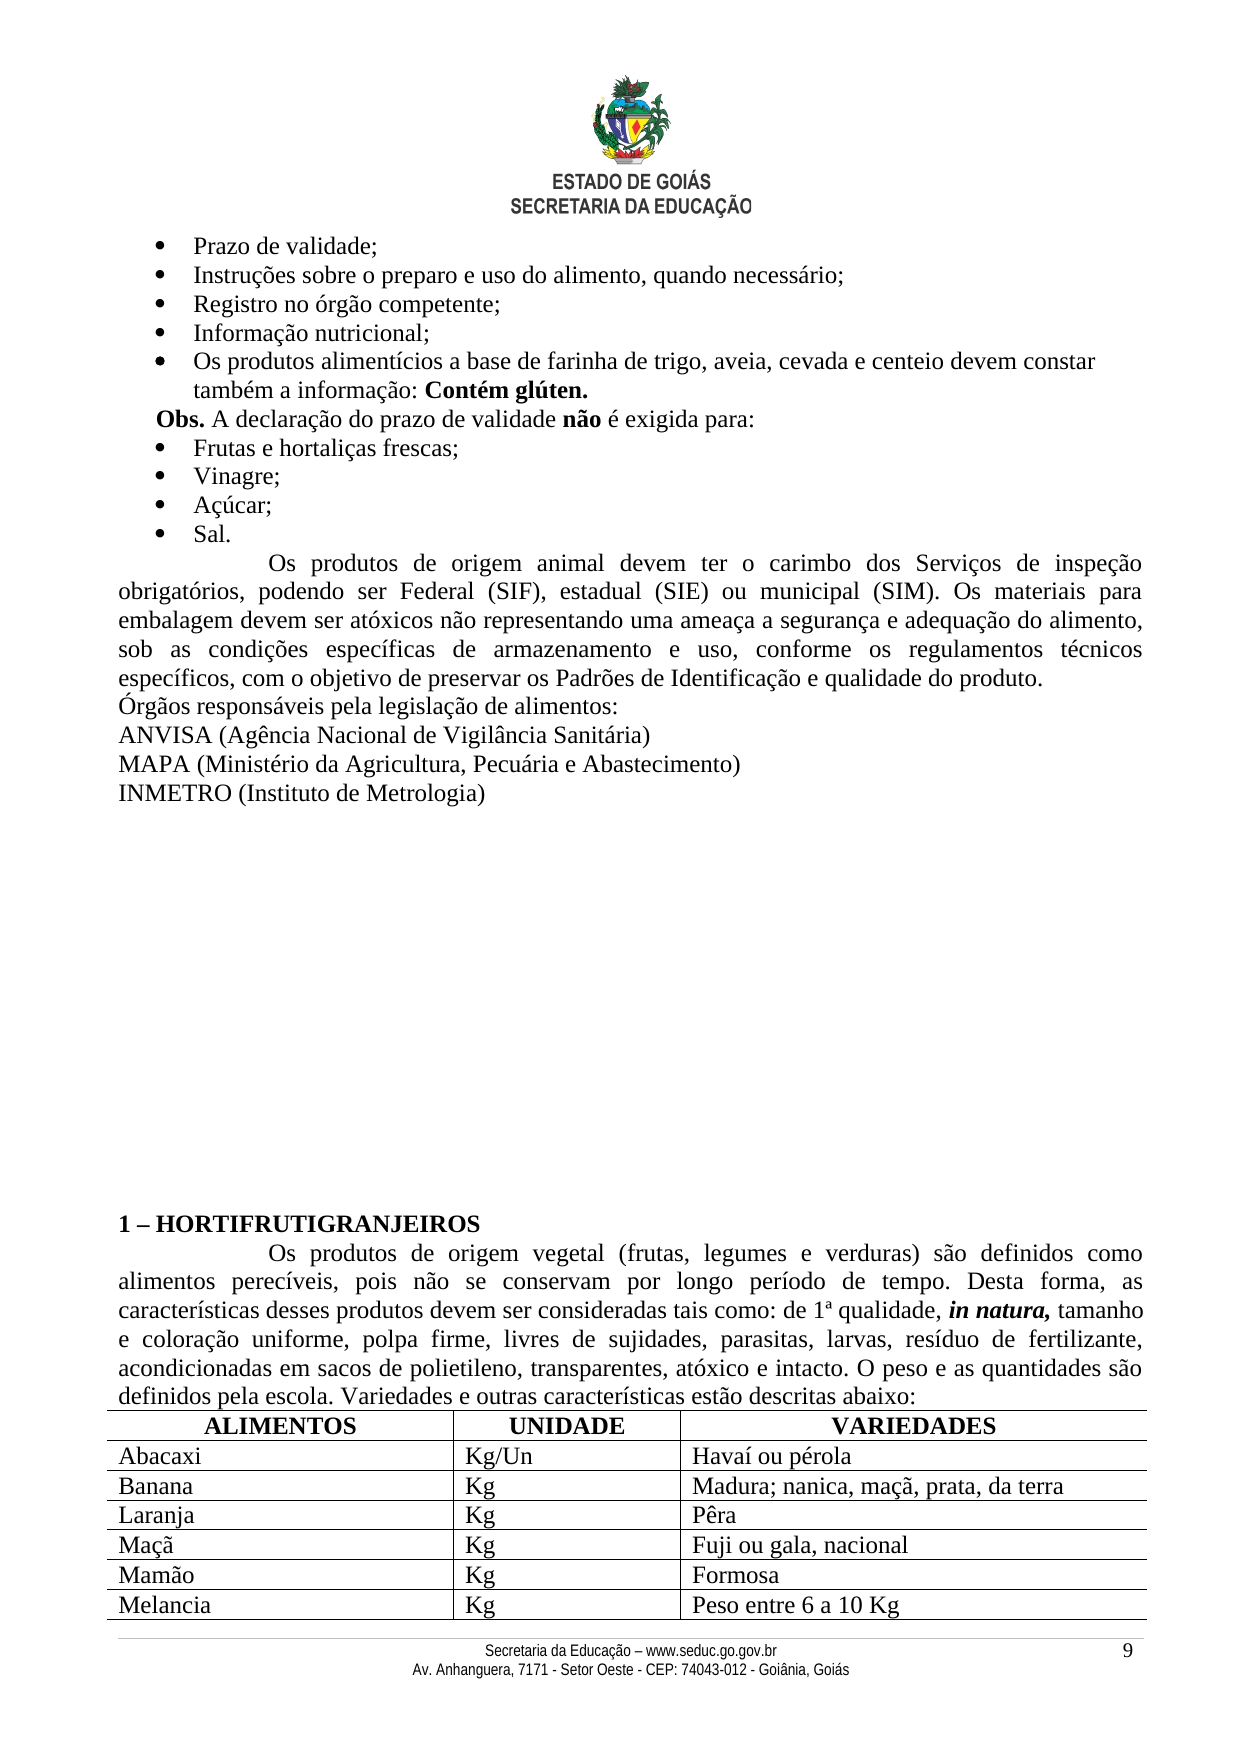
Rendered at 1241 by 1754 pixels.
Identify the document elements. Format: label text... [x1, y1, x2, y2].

table_cell Kg [454, 1530, 680, 1559]
text INMETRO (Instituto de Metrologia) [118, 778, 1144, 806]
list Sal. [156, 519, 1144, 548]
text Os produtos de origem vegetal (frutas, legumes e verduras) são definidos como alimentos perecíveis, pois não se conservam por longo período de tempo. Desta forma, as características desses produtos devem ser consideradas tais como: de 1ª qualidade, in natura, tamanho e coloração uniforme, polpa firme, livres de sujidades, parasitas, larvas, resíduo de fertilizante, acondicionadas em sacos de polietileno, transparentes, atóxico e intacto. O peso e as quantidades são definidos pela escola. Variedades e outras características estão descritas abaixo: [118, 1238, 1144, 1410]
table_cell Kg [454, 1501, 680, 1529]
list Os produtos alimentícios a base de farinha de trigo, aveia, cevada e centeio devem constar também a informação: Contém glúten. [156, 346, 1144, 404]
list Vinagre; [156, 461, 1144, 490]
list Informação nutricional; [156, 318, 1144, 346]
picture [510, 75, 752, 218]
text Os produtos de origem animal devem ter o carimbo dos Serviços de inspeção obrigatórios, podendo ser Federal (SIF), estadual (SIE) ou municipal (SIM). Os materiais para embalagem devem ser atóxicos não representando uma ameaça a segurança e adequação do alimento, sob as condições específicas de armazenamento e uso, conforme os regulamentos técnicos específicos, com o objetivo de preservar os Padrões de Identificação e qualidade do produto. [118, 548, 1144, 691]
table_cell Kg [454, 1590, 680, 1619]
list Instruções sobre o preparo e uso do alimento, quando necessário; [156, 260, 1144, 289]
list Prazo de validade; [156, 231, 1144, 260]
text 1 – HORTIFRUTIGRANJEIROS [118, 1209, 1144, 1238]
table_cell Havaí ou pérola [681, 1441, 1147, 1470]
text MAPA (Ministério da Agricultura, Pecuária e Abastecimento) [118, 749, 1144, 778]
table_cell Kg/Un [454, 1441, 680, 1470]
table_cell Laranja [107, 1501, 453, 1529]
text Obs. A declaração do prazo de validade não é exigida para: [156, 404, 1144, 433]
text ANVISA (Agência Nacional de Vigilância Sanitária) [118, 720, 1144, 749]
table_cell Banana [107, 1471, 453, 1499]
text Órgãos responsáveis pela legislação de alimentos: [118, 691, 1144, 720]
table_cell Formosa [681, 1560, 1147, 1589]
table_cell Pêra [681, 1501, 1147, 1529]
table_cell Abacaxi [107, 1441, 453, 1470]
list Frutas e hortaliças frescas; [156, 433, 1144, 461]
table_header ALIMENTOS [107, 1411, 453, 1440]
table_cell Maçã [107, 1530, 453, 1559]
table_cell Kg [454, 1560, 680, 1589]
table_cell Madura; nanica, maçã, prata, da terra [681, 1471, 1147, 1499]
list Açúcar; [156, 490, 1144, 519]
table_header UNIDADE [454, 1411, 680, 1440]
table_header VARIEDADES [681, 1411, 1147, 1440]
list Registro no órgão competente; [156, 289, 1144, 318]
table_cell Kg [454, 1471, 680, 1499]
table_cell Mamão [107, 1560, 453, 1589]
table_cell Peso entre 6 a 10 Kg [681, 1590, 1147, 1619]
table_cell Fuji ou gala, nacional [681, 1530, 1147, 1559]
table_cell Melancia [107, 1590, 453, 1619]
